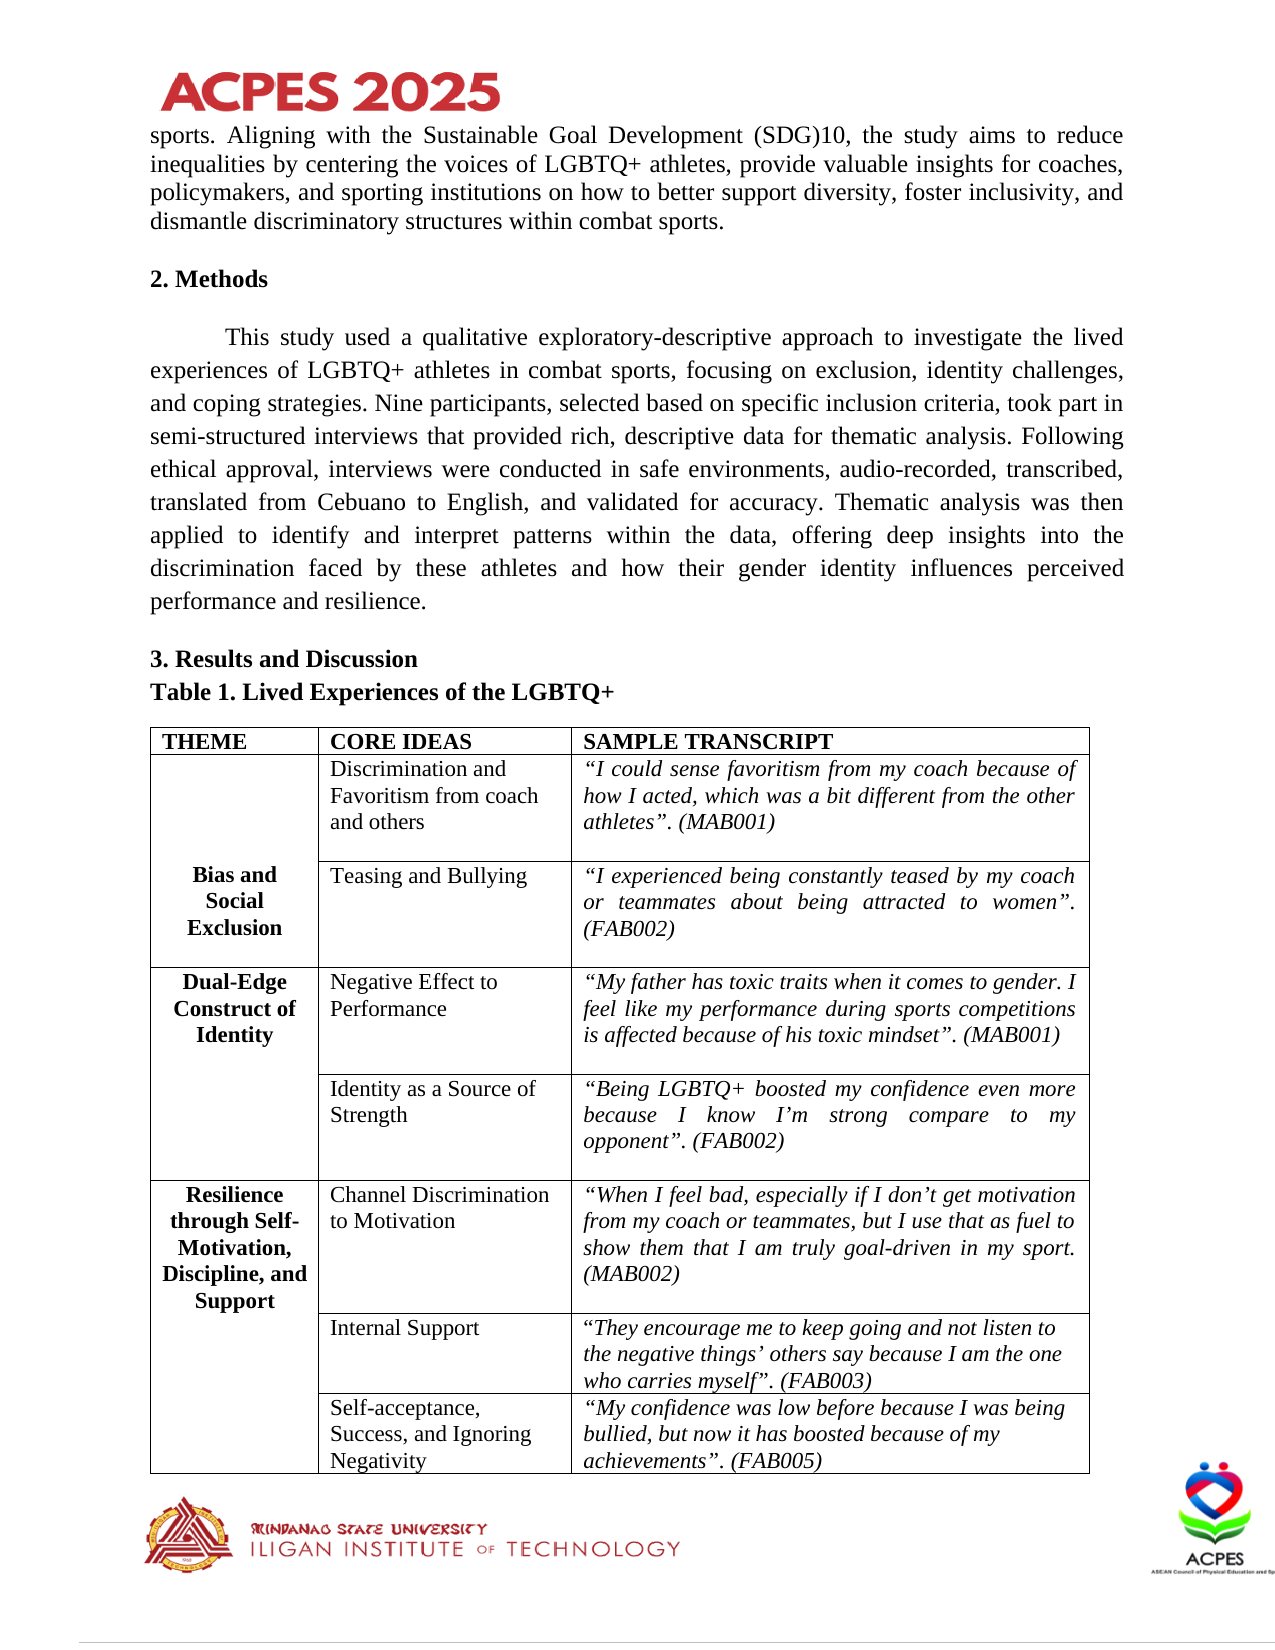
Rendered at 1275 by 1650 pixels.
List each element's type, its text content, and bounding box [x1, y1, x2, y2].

table_cell Dual-Edge Construct of Identity [151, 968, 318, 1180]
table_cell “I could sense favoritism from my coach because of how I acted, which was a bit different from the other athletes”. (MAB001) [572, 755, 1089, 861]
table_cell “Being LGBTQ+ boosted my confidence even more because I know I’m strong compare to my opponent”. (FAB002) [572, 1075, 1089, 1180]
table_cell “They encourage me to keep going and not listen to the negative things’ others say because I am the one who carries myself”. (FAB003) [572, 1314, 1089, 1393]
table_cell Identity as a Source of Strength [319, 1075, 571, 1180]
table_header CORE IDEAS [319, 728, 571, 754]
table_cell “My father has toxic traits when it comes to gender. I feel like my performance during sports competitions is affected because of his toxic mindset”. (MAB001) [572, 968, 1089, 1074]
table_header THEME [151, 728, 318, 754]
table_cell Teasing and Bullying [319, 862, 571, 967]
table_cell Bias and Social Exclusion [151, 755, 318, 967]
picture [78, 0, 1275, 1643]
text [150, 120, 1125, 235]
table_cell “When I feel bad, especially if I don’t get motivation from my coach or teammates, but I use that as fuel to show them that I am truly goal-driven in my sport. (MAB002) [572, 1181, 1089, 1313]
table_cell Negative Effect to Performance [319, 968, 571, 1074]
table_cell Channel Discrimination to Motivation [319, 1181, 571, 1313]
text Table 1. Lived Experiences of the LGBTQ+ [150, 677, 1125, 706]
text 3. Results and Discussion [150, 644, 1125, 673]
table_cell Internal Support [319, 1314, 571, 1393]
text 2. Methods [150, 264, 1125, 293]
table_cell Resilience through Self-Motivation, Discipline, and Support [151, 1181, 318, 1473]
table_cell “My confidence was low before because I was being bullied, but now it has boosted because of my achievements”. (FAB005) [572, 1394, 1089, 1473]
table_cell Discrimination and Favoritism from coach and others [319, 755, 571, 861]
table_cell “I experienced being constantly teased by my coach or teammates about being attracted to women”. (FAB002) [572, 862, 1089, 967]
table_cell Self-acceptance, Success, and Ignoring Negativity [319, 1394, 571, 1473]
text This study used a qualitative exploratory-descriptive approach to investigate the lived experiences of LGBTQ+ athletes in combat sports, focusing on exclusion, identity challenges, and coping strategies. Nine participants, selected based on specific inclusion criteria, took part in semi-structured interviews that provided rich, descriptive data for thematic analysis. Following ethical approval, interviews were conducted in safe environments, audio-recorded, transcribed, translated from Cebuano to English, and validated for accuracy. Thematic analysis was then applied to identify and interpret patterns within the data, offering deep insights into the discrimination faced by these athletes and how their gender identity influences perceived performance and resilience. [150, 322, 1125, 615]
table_header SAMPLE TRANSCRIPT [572, 728, 1089, 754]
